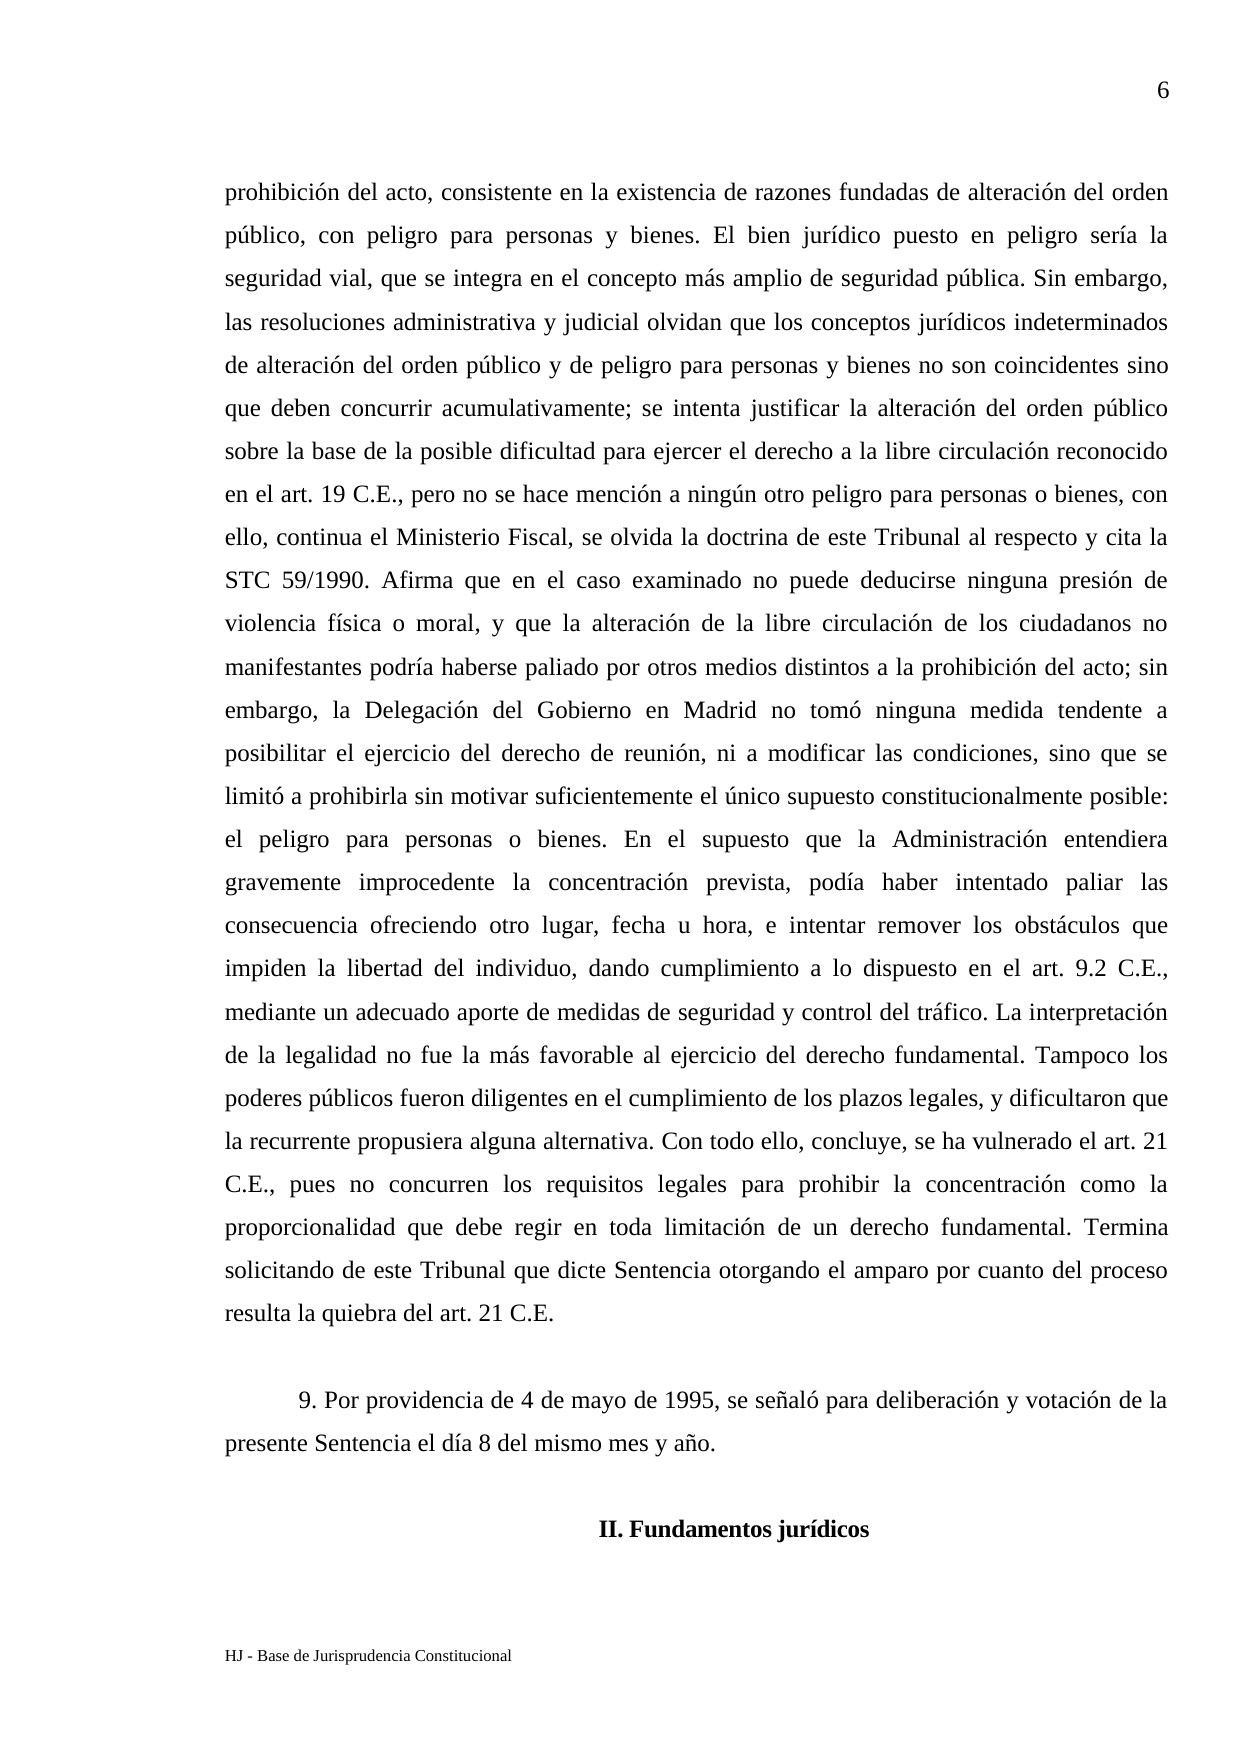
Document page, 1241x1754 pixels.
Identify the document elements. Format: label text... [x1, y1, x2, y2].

subtitle II. Fundamentos jurídicos [224, 1514, 1169, 1543]
text 9. Por providencia de 4 de mayo de 1995, se señaló para deliberación y votación de la presente Sentencia el día 8 del mismo mes y año. [224, 1385, 1169, 1457]
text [224, 177, 1169, 1327]
